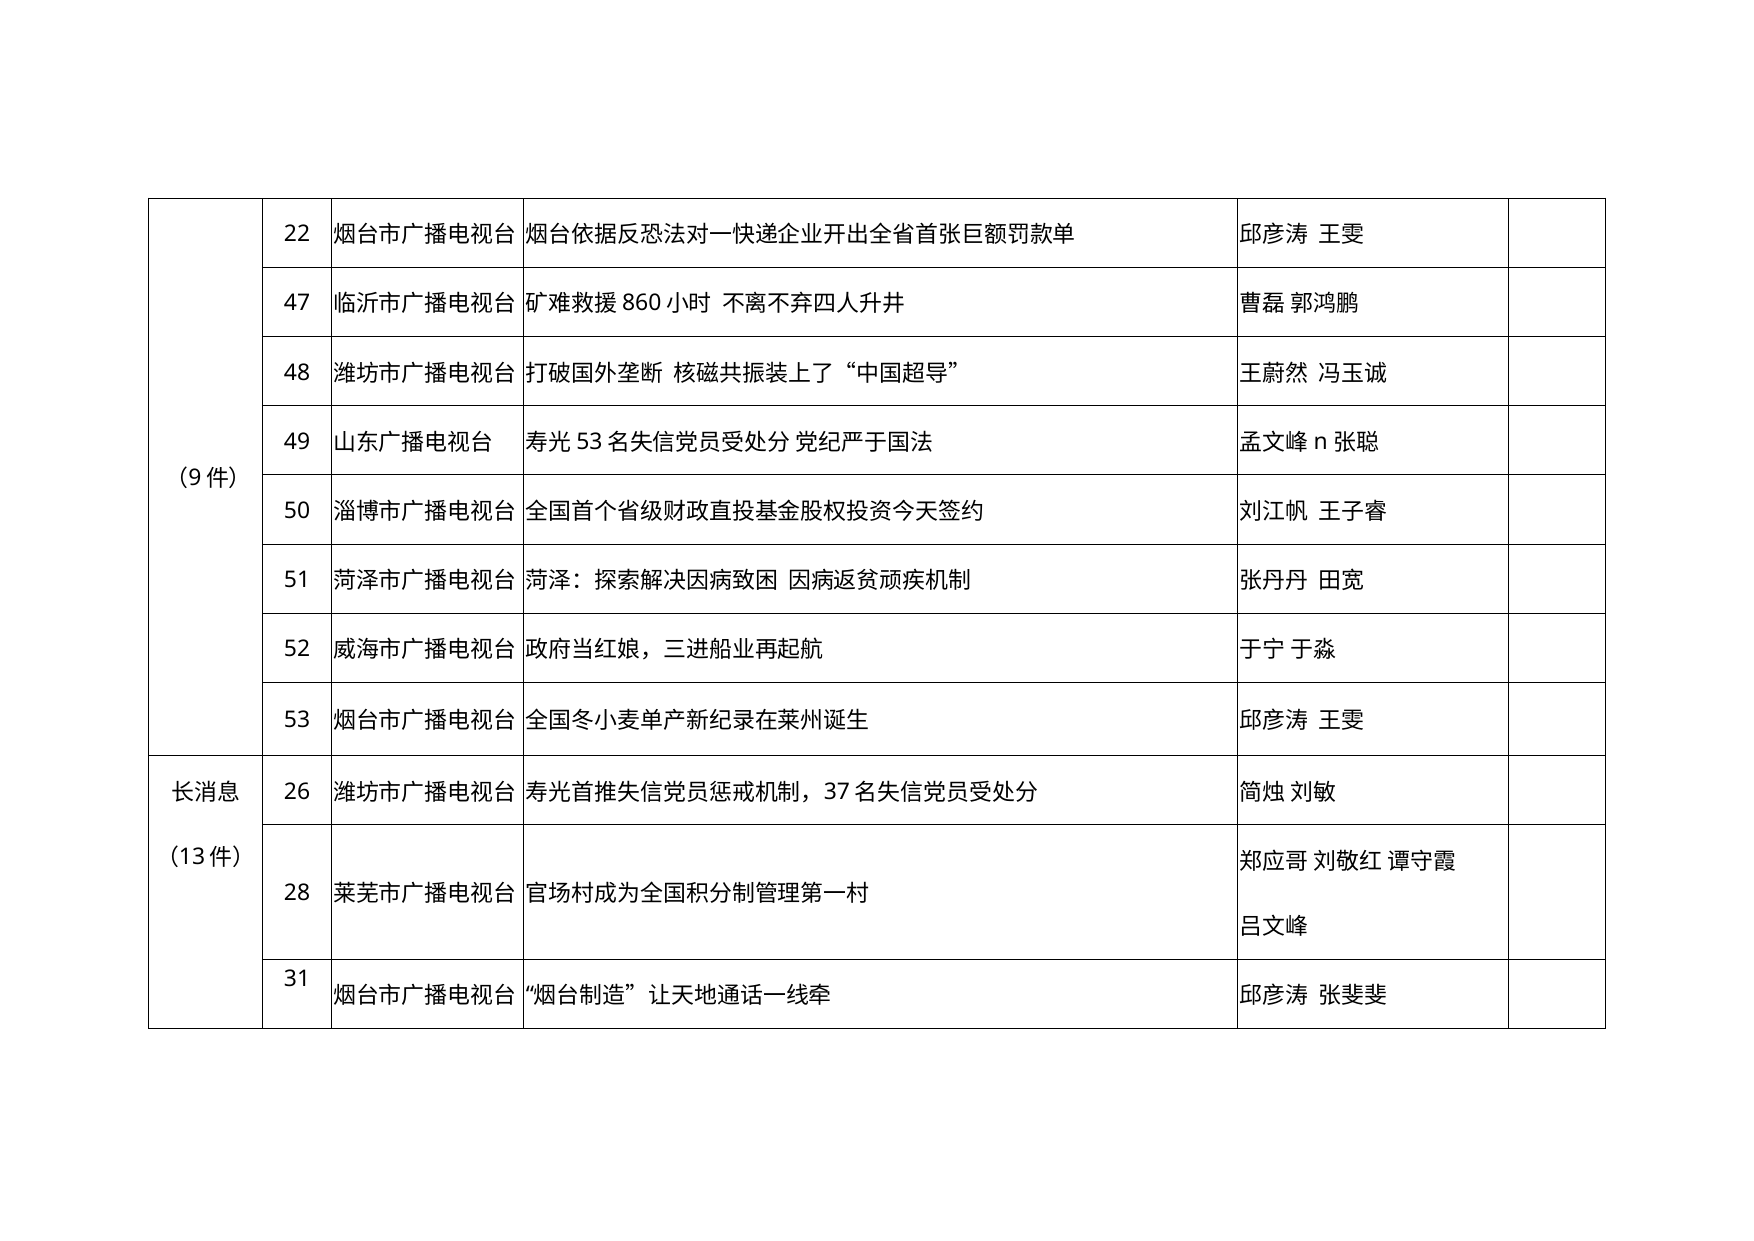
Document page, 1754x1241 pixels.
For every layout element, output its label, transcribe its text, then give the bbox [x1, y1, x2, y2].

table_cell 52 [263, 614, 331, 682]
table_cell 潍坊市广播电视台 [332, 756, 523, 824]
table_cell [1509, 337, 1605, 405]
table_cell [1509, 475, 1605, 543]
table_cell 邱彦涛 张斐斐 [1238, 960, 1508, 1028]
table_cell 49 [263, 406, 331, 474]
table_cell [1509, 614, 1605, 682]
table_cell 简烛 刘敏 [1238, 756, 1508, 824]
table_cell 烟台市广播电视台 [332, 960, 523, 1028]
table_cell 22 [263, 199, 331, 267]
table_cell 菏泽市广播电视台 [332, 545, 523, 613]
table_cell 48 [263, 337, 331, 405]
table_cell [1509, 683, 1605, 755]
table_cell [1509, 756, 1605, 824]
table_cell 王蔚然 冯玉诚 [1238, 337, 1508, 405]
table_cell [1509, 825, 1605, 958]
table_cell 53 [263, 683, 331, 755]
table_cell 50 [263, 475, 331, 543]
table_cell 烟台依据反恐法对一快递企业开出全省首张巨额罚款单 [524, 199, 1237, 267]
table_cell 潍坊市广播电视台 [332, 337, 523, 405]
table_cell 邱彦涛 王雯 [1238, 199, 1508, 267]
table_cell 临沂市广播电视台 [332, 268, 523, 336]
table_cell 山东广播电视台 [332, 406, 523, 474]
table_cell 26 [263, 756, 331, 824]
table_cell 31 [263, 960, 331, 1028]
table_cell 寿光首推失信党员惩戒机制，37名失信党员受处分 [524, 756, 1237, 824]
table_cell 邱彦涛 王雯 [1238, 683, 1508, 755]
table_cell 政府当红娘，三进船业再起航 [524, 614, 1237, 682]
table_cell 刘江帆 王子睿 [1238, 475, 1508, 543]
table_cell 烟台市广播电视台 [332, 199, 523, 267]
table_cell 打破国外垄断 核磁共振装上了“中国超导” [524, 337, 1237, 405]
table_cell 矿难救援860小时 不离不弃四人升井 [524, 268, 1237, 336]
table_cell 莱芜市广播电视台 [332, 825, 523, 958]
table_cell 寿光53名失信党员受处分 党纪严于国法 [524, 406, 1237, 474]
table_cell 张丹丹 田宽 [1238, 545, 1508, 613]
table_cell 长消息 （13件） [149, 756, 262, 1028]
table_cell 28 [263, 825, 331, 958]
table_cell 于宁 于淼 [1238, 614, 1508, 682]
table_cell 全国冬小麦单产新纪录在莱州诞生 [524, 683, 1237, 755]
table_cell 烟台市广播电视台 [332, 683, 523, 755]
table_cell 孟文峰 n 张聪 [1238, 406, 1508, 474]
table_cell 威海市广播电视台 [332, 614, 523, 682]
table_cell 菏泽：探索解决因病致困 因病返贫顽疾机制 [524, 545, 1237, 613]
table_cell 全国首个省级财政直投基金股权投资今天签约 [524, 475, 1237, 543]
table_cell [1509, 268, 1605, 336]
table_cell [1509, 406, 1605, 474]
table_cell 曹磊 郭鸿鹏 [1238, 268, 1508, 336]
table_cell 官场村成为全国积分制管理第一村 [524, 825, 1237, 958]
table_cell 短消息 （9件） [149, 199, 262, 755]
table_cell 51 [263, 545, 331, 613]
table_cell 47 [263, 268, 331, 336]
table_cell 淄博市广播电视台 [332, 475, 523, 543]
table_cell 郑应哥 刘敬红 谭守霞 吕文峰 [1238, 825, 1508, 958]
table_cell [1509, 199, 1605, 267]
table_cell [1509, 960, 1605, 1028]
table_cell [1509, 545, 1605, 613]
table_cell “烟台制造”让天地通话一线牵 [524, 960, 1237, 1028]
